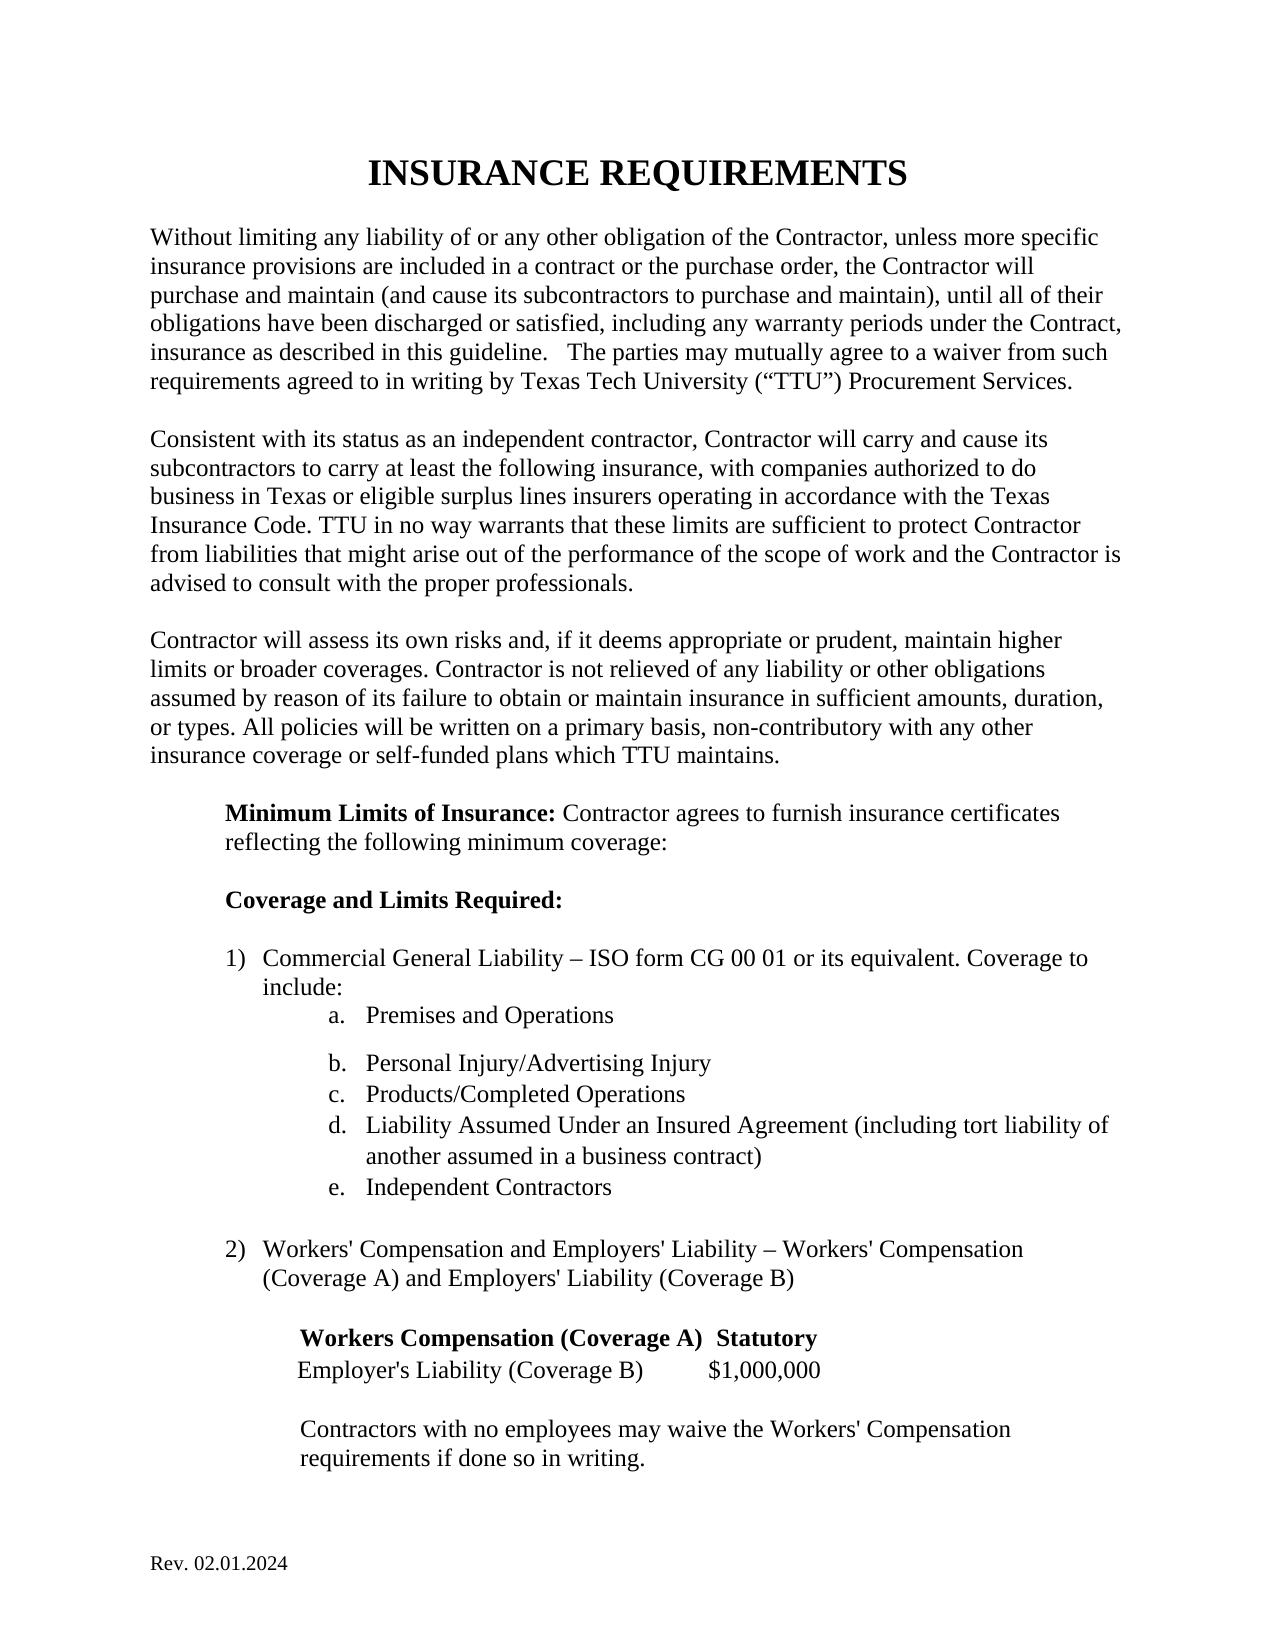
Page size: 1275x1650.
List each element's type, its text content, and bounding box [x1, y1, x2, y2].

table_header Workers Compensation (Coverage A) [295, 1321, 707, 1353]
text Minimum Limits of Insurance: Contractor agrees to furnish insurance certificates reflecting the following minimum coverage: [225, 798, 1125, 856]
list Commercial General Liability – ISO form CG 00 01 or its equivalent. Coverage to include: [225, 943, 1125, 1001]
table_header Statutory [707, 1321, 827, 1353]
list Personal Injury/Advertising Injury [328, 1048, 1125, 1077]
list Liability Assumed Under an Insured Agreement (including tort liability of another assumed in a business contract) [328, 1110, 1125, 1170]
list Premises and Operations [328, 1001, 1125, 1029]
text Without limiting any liability of or any other obligation of the Contractor, unless more specific insurance provisions are included in a contract or the purchase order, the Contractor will purchase and maintain (and cause its subcontractors to purchase and maintain), until all of their obligations have been discharged or satisfied, including any warranty periods under the Contract, insurance as described in this guideline. The parties may mutually agree to a waiver from such requirements agreed to in writing by Texas Tech University (“TTU”) Procurement Services. [150, 222, 1125, 395]
table_cell Employer's Liability (Coverage B) [295, 1353, 707, 1385]
list Products/Completed Operations [328, 1079, 1125, 1108]
text Consistent with its status as an independent contractor, Contractor will carry and cause its subcontractors to carry at least the following insurance, with companies authorized to do business in Texas or eligible surplus lines insurers operating in accordance with the Texas Insurance Code. TTU in no way warrants that these limits are sufficient to protect Contractor from liabilities that might arise out of the performance of the scope of work and the Contractor is advised to consult with the proper professionals. [150, 424, 1125, 596]
text Contractor will assess its own risks and, if it deems appropriate or prudent, maintain higher limits or broader coverages. Contractor is not relieved of any liability or other obligations assumed by reason of its failure to obtain or maintain insurance in sufficient amounts, duration, or types. All policies will be written on a primary basis, non-contributory with any other insurance coverage or self-funded plans which TTU maintains. [150, 626, 1125, 769]
text Coverage and Limits Required: [225, 885, 1125, 914]
list Independent Contractors [328, 1172, 1125, 1201]
list Workers' Compensation and Employers' Liability – Workers' Compensation (Coverage A) and Employers' Liability (Coverage B) [225, 1234, 1125, 1292]
text INSURANCE REQUIREMENTS [150, 150, 1125, 193]
table_cell $1,000,000 [707, 1353, 827, 1385]
text Contractors with no employees may waive the Workers' Compensation requirements if done so in writing. [300, 1414, 1125, 1472]
